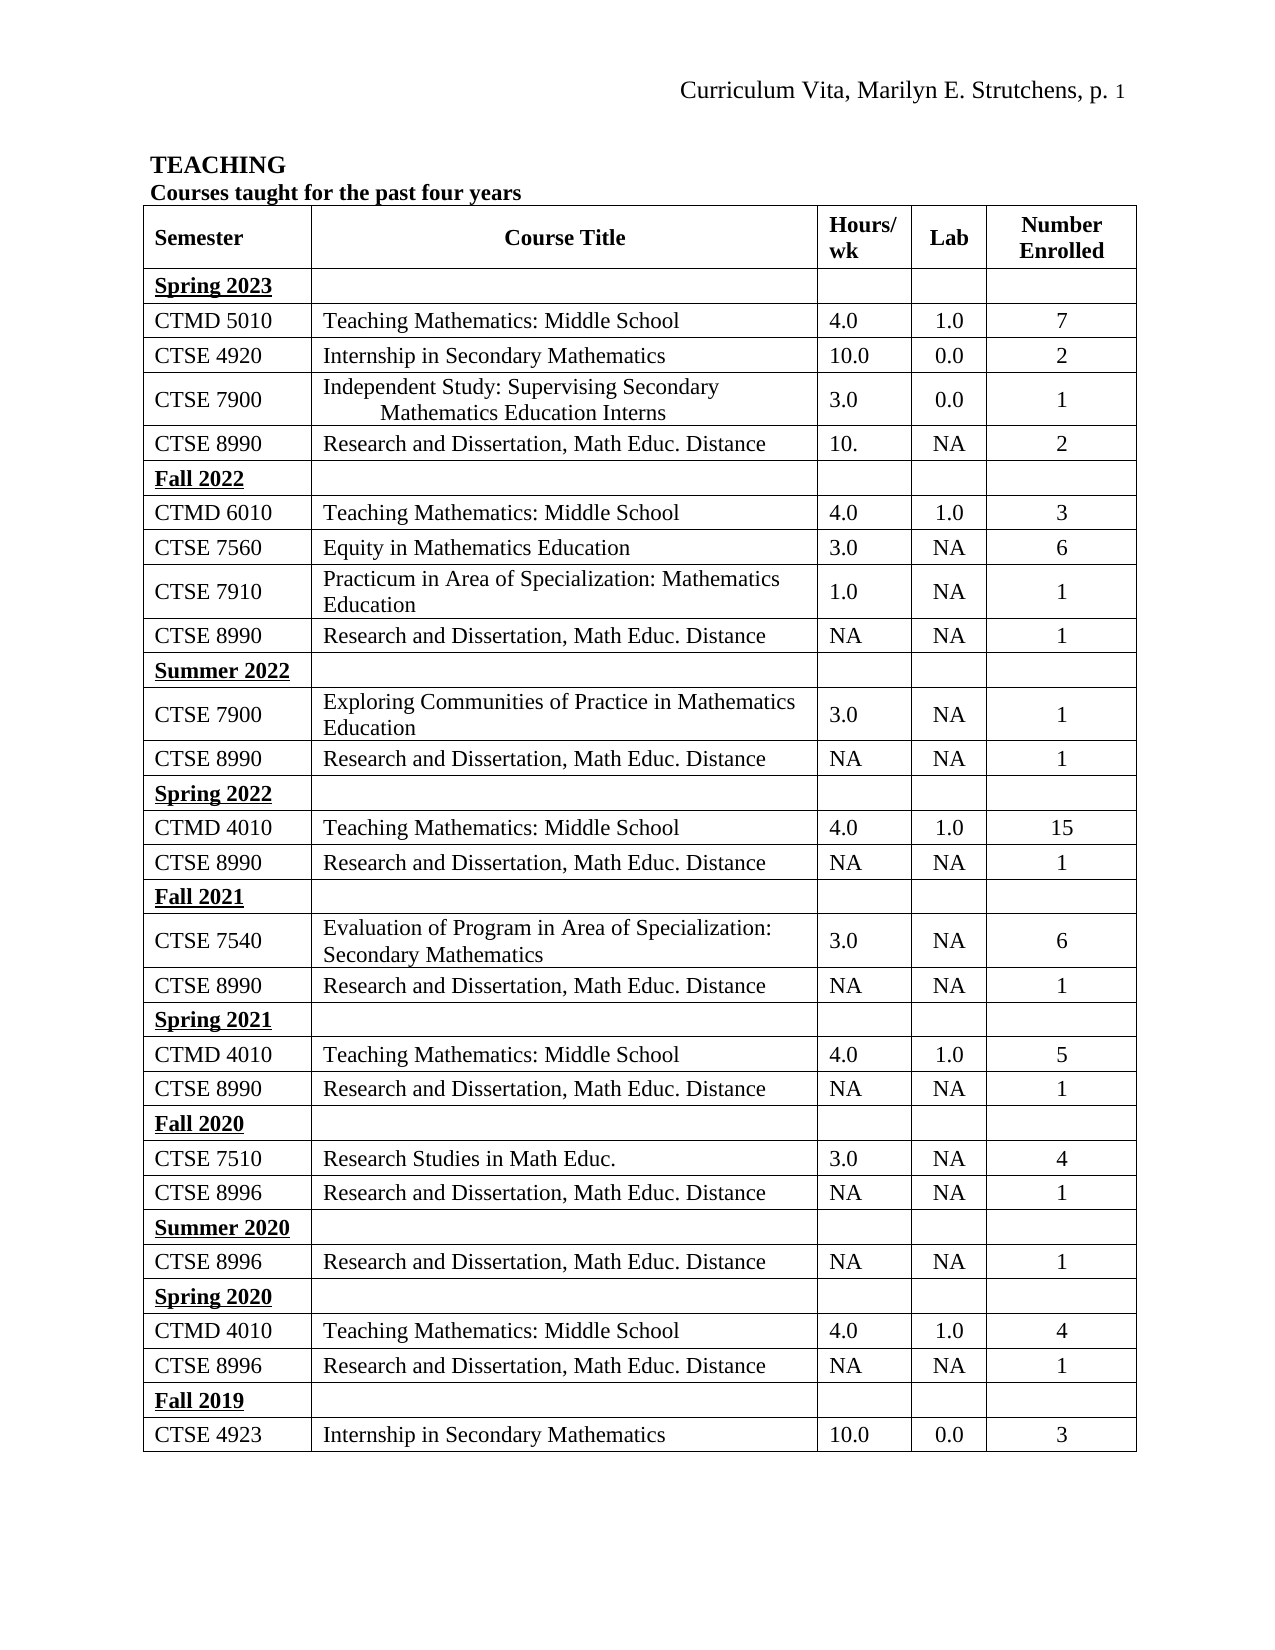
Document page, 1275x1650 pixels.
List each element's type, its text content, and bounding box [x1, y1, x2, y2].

table_cell [312, 1106, 817, 1140]
table_header Hours/ wk [818, 206, 911, 268]
table_cell Spring 2020 [144, 1279, 311, 1313]
table_cell NA [818, 1072, 911, 1105]
table_cell CTSE 8996 [144, 1349, 311, 1382]
table_cell CTSE 8990 [144, 426, 311, 460]
table_cell CTSE 8990 [144, 845, 311, 879]
table_cell CTSE 7910 [144, 565, 311, 617]
table_cell [312, 269, 817, 302]
table_cell NA [912, 845, 986, 879]
table_cell [818, 1106, 911, 1140]
table_cell CTSE 8996 [144, 1176, 311, 1209]
table_cell NA [818, 845, 911, 879]
table_cell NA [912, 619, 986, 652]
table_cell NA [818, 1176, 911, 1209]
table_cell CTSE 7900 [144, 373, 311, 425]
table_cell 4 [987, 1141, 1136, 1174]
table_cell 3.0 [818, 373, 911, 425]
table_cell 6 [987, 914, 1136, 967]
table_cell Teaching Mathematics: Middle School [312, 304, 817, 337]
table_cell [987, 269, 1136, 302]
table_cell [312, 1383, 817, 1417]
table_cell [312, 653, 817, 687]
table_header Semester [144, 206, 311, 268]
table_cell Research and Dissertation, Math Educ. Distance [312, 1349, 817, 1382]
table_cell [912, 1106, 986, 1140]
table_cell [987, 880, 1136, 913]
table_cell Summer 2022 [144, 653, 311, 687]
table_cell Research and Dissertation, Math Educ. Distance [312, 845, 817, 879]
table_cell 10.0 [818, 1418, 911, 1451]
table_cell 2 [987, 426, 1136, 460]
table_cell Research and Dissertation, Math Educ. Distance [312, 741, 817, 775]
table_cell 1.0 [912, 496, 986, 529]
table_cell 0.0 [912, 1418, 986, 1451]
table_cell CTMD 4010 [144, 811, 311, 844]
table_cell 1 [987, 845, 1136, 879]
table_cell Teaching Mathematics: Middle School [312, 1314, 817, 1347]
table_cell [987, 1106, 1136, 1140]
table_cell 3.0 [818, 914, 911, 967]
table_cell [987, 461, 1136, 494]
table_cell NA [818, 1245, 911, 1278]
table_cell [818, 1003, 911, 1036]
table_cell 1 [987, 619, 1136, 652]
table_cell 1 [987, 1072, 1136, 1105]
table_cell Research Studies in Math Educ. [312, 1141, 817, 1174]
table_cell 1.0 [912, 1037, 986, 1071]
table_cell CTSE 8996 [144, 1245, 311, 1278]
table_cell NA [912, 565, 986, 617]
table_cell 10. [818, 426, 911, 460]
table_cell 1 [987, 373, 1136, 425]
table_cell [987, 1210, 1136, 1244]
table_cell Spring 2023 [144, 269, 311, 302]
table_cell Spring 2021 [144, 1003, 311, 1036]
table_cell 4.0 [818, 304, 911, 337]
table_cell Exploring Communities of Practice in Mathematics Education [312, 688, 817, 740]
table_cell [818, 269, 911, 302]
table_cell [818, 1383, 911, 1417]
table_cell CTSE 8990 [144, 619, 311, 652]
table_cell CTMD 4010 [144, 1037, 311, 1071]
table_cell [987, 1279, 1136, 1313]
table_cell 1 [987, 1349, 1136, 1382]
table_cell NA [912, 914, 986, 967]
table_cell [312, 880, 817, 913]
table_cell NA [912, 688, 986, 740]
table_cell NA [912, 1245, 986, 1278]
table_cell [912, 1279, 986, 1313]
table_cell NA [912, 1141, 986, 1174]
table_header Number Enrolled [987, 206, 1136, 268]
table_cell [312, 1279, 817, 1313]
table_cell CTMD 4010 [144, 1314, 311, 1347]
table_cell [912, 461, 986, 494]
table_cell Research and Dissertation, Math Educ. Distance [312, 1176, 817, 1209]
table_cell CTSE 7560 [144, 530, 311, 564]
table_cell Teaching Mathematics: Middle School [312, 496, 817, 529]
table_cell CTSE 4920 [144, 338, 311, 372]
table_cell 0.0 [912, 338, 986, 372]
table_cell 1 [987, 1176, 1136, 1209]
table_cell 1.0 [818, 565, 911, 617]
list Courses taught for the past four years [150, 179, 1125, 205]
table_cell [818, 1210, 911, 1244]
table_cell 1 [987, 741, 1136, 775]
table_cell 1 [987, 565, 1136, 617]
table_cell 3.0 [818, 1141, 911, 1174]
table_cell 4.0 [818, 811, 911, 844]
table_cell [312, 461, 817, 494]
table_cell Research and Dissertation, Math Educ. Distance [312, 968, 817, 1002]
table_cell Spring 2022 [144, 776, 311, 809]
table_cell [912, 269, 986, 302]
table_cell [312, 1003, 817, 1036]
table_cell Teaching Mathematics: Middle School [312, 1037, 817, 1071]
table_cell [312, 1210, 817, 1244]
table_cell [987, 1383, 1136, 1417]
table_cell 3 [987, 1418, 1136, 1451]
table_cell Internship in Secondary Mathematics [312, 1418, 817, 1451]
table_cell Summer 2020 [144, 1210, 311, 1244]
table_cell [818, 653, 911, 687]
table_cell 4 [987, 1314, 1136, 1347]
table_cell [312, 776, 817, 809]
table_cell 4.0 [818, 1314, 911, 1347]
table_cell Practicum in Area of Specialization: Mathematics Education [312, 565, 817, 617]
table_cell CTSE 7540 [144, 914, 311, 967]
table_cell 6 [987, 530, 1136, 564]
table_cell NA [912, 741, 986, 775]
table_cell CTMD 5010 [144, 304, 311, 337]
table_cell 5 [987, 1037, 1136, 1071]
table_cell 4.0 [818, 1037, 911, 1071]
table_cell 0.0 [912, 373, 986, 425]
table_cell 1.0 [912, 1314, 986, 1347]
table_cell Fall 2020 [144, 1106, 311, 1140]
table_cell [912, 1003, 986, 1036]
table_cell Teaching Mathematics: Middle School [312, 811, 817, 844]
table_cell 1 [987, 1245, 1136, 1278]
table_cell NA [818, 741, 911, 775]
table_cell 1 [987, 688, 1136, 740]
table_cell 1.0 [912, 304, 986, 337]
table_cell NA [818, 619, 911, 652]
table_cell NA [912, 1072, 986, 1105]
table_cell CTSE 7900 [144, 688, 311, 740]
table_cell Fall 2019 [144, 1383, 311, 1417]
table_cell [912, 1383, 986, 1417]
table_cell [912, 653, 986, 687]
table_cell 10.0 [818, 338, 911, 372]
table_cell NA [912, 530, 986, 564]
table_header Course Title [312, 206, 817, 268]
table_cell CTSE 7510 [144, 1141, 311, 1174]
table_cell Research and Dissertation, Math Educ. Distance [312, 619, 817, 652]
table_cell Research and Dissertation, Math Educ. Distance [312, 1072, 817, 1105]
table_cell [987, 653, 1136, 687]
table_cell 3.0 [818, 530, 911, 564]
table_cell Research and Dissertation, Math Educ. Distance [312, 1245, 817, 1278]
table_cell [818, 1279, 911, 1313]
table_cell [912, 880, 986, 913]
table_cell 1 [987, 968, 1136, 1002]
table_cell NA [912, 1176, 986, 1209]
table_cell [987, 776, 1136, 809]
table_cell 3.0 [818, 688, 911, 740]
table_cell 3 [987, 496, 1136, 529]
table_header Lab [912, 206, 986, 268]
table_cell [987, 1003, 1136, 1036]
text TEACHING [150, 150, 1125, 179]
table_cell CTSE 4923 [144, 1418, 311, 1451]
table_cell Fall 2022 [144, 461, 311, 494]
table_cell 15 [987, 811, 1136, 844]
table_cell CTSE 8990 [144, 1072, 311, 1105]
table_cell NA [912, 426, 986, 460]
table_cell Evaluation of Program in Area of Specialization: Secondary Mathematics [312, 914, 817, 967]
table_cell 4.0 [818, 496, 911, 529]
table_cell Internship in Secondary Mathematics [312, 338, 817, 372]
table_cell CTSE 8990 [144, 968, 311, 1002]
table_cell [912, 1210, 986, 1244]
table_cell 2 [987, 338, 1136, 372]
table_cell Independent Study: Supervising Secondary Mathematics Education Interns [312, 373, 817, 425]
table_cell [818, 776, 911, 809]
table_cell [912, 776, 986, 809]
table_cell 7 [987, 304, 1136, 337]
table_cell NA [818, 968, 911, 1002]
table_cell CTSE 8990 [144, 741, 311, 775]
table_cell Research and Dissertation, Math Educ. Distance [312, 426, 817, 460]
table_cell Fall 2021 [144, 880, 311, 913]
table_cell NA [912, 968, 986, 1002]
table_cell CTMD 6010 [144, 496, 311, 529]
table_cell NA [912, 1349, 986, 1382]
table_cell 1.0 [912, 811, 986, 844]
table_cell [818, 880, 911, 913]
table_cell Equity in Mathematics Education [312, 530, 817, 564]
table_cell NA [818, 1349, 911, 1382]
table_cell [818, 461, 911, 494]
